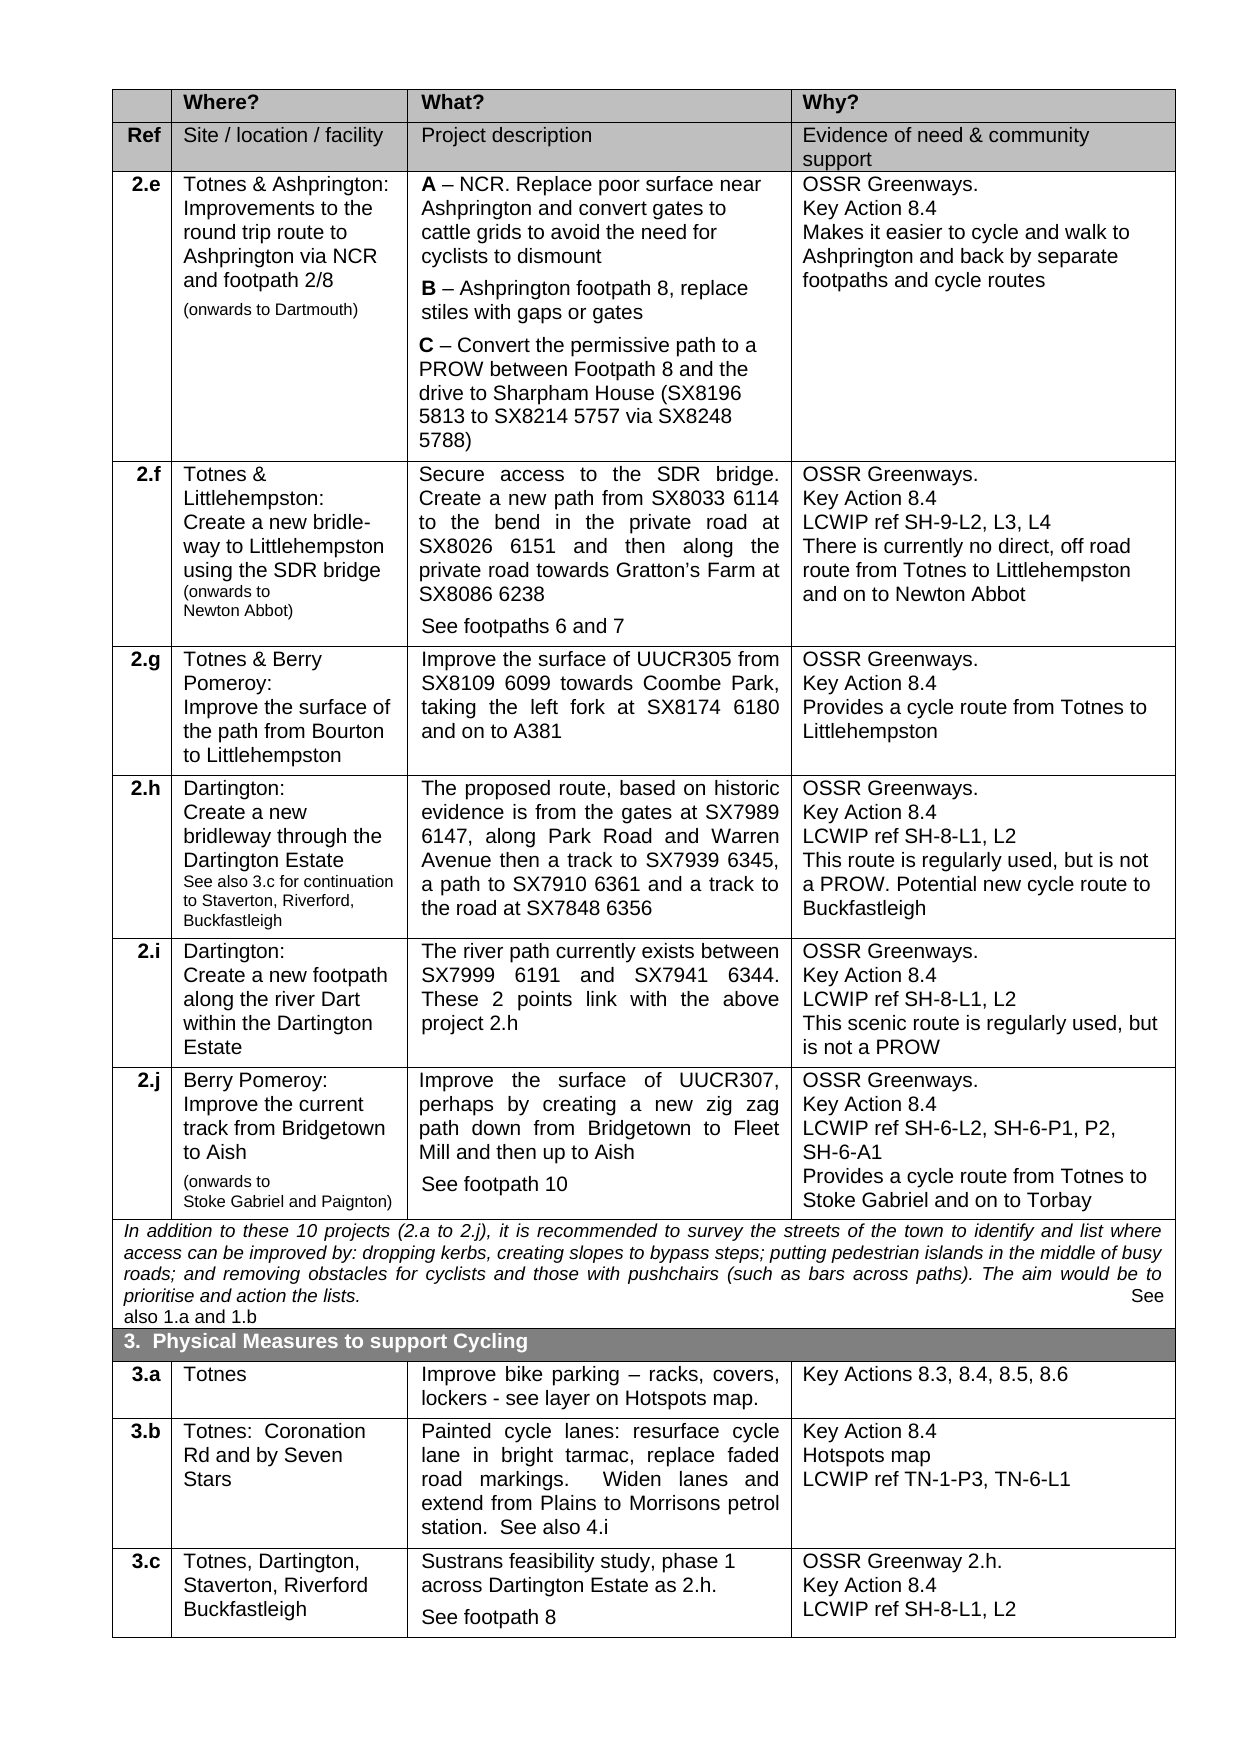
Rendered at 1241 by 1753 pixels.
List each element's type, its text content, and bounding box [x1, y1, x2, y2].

table_cell Painted cycle lanes: resurface cycle lane in bright tarmac, replace faded road markings. Widen lanes and extend from Plains to Morrisons petrol station. See also 4.i [408, 1419, 791, 1547]
table_cell Dartington: Create a new footpath along the river Dart within the Dartington Estate [172, 939, 407, 1067]
table_cell 3.a [113, 1362, 171, 1418]
table_header Why? [792, 90, 1175, 122]
table_cell Totnes, Dartington, Staverton, Riverford Buckfastleigh [172, 1549, 407, 1637]
table_cell Totnes & Littlehempston: Create a new bridle-way to Littlehempston using the SDR bridge (onwards to Newton Abbot) [172, 462, 407, 646]
table_cell The proposed route, based on historic evidence is from the gates at SX7989 6147, along Park Road and Warren Avenue then a track to SX7939 6345, a path to SX7910 6361 and a track to the road at SX7848 6356 [408, 776, 791, 938]
table_cell In addition to these 10 projects (2.a to 2.j), it is recommended to survey the streets of the town to identify and list where access can be improved by: dropping kerbs, creating slopes to bypass steps; putting pedestrian islands in the middle of busy roads; and removing obstacles for cyclists and those with pushchairs (such as bars across paths). The aim would be to prioritise and action the lists. See also 1.a and 1.b [113, 1220, 1175, 1328]
table_cell Key Actions 8.3, 8.4, 8.5, 8.6 [792, 1362, 1175, 1418]
table_header Where? [172, 90, 407, 122]
table_cell Totnes & Ashprington: Improvements to the round trip route to Ashprington via NCR and footpath 2/8 (onwards to Dartmouth) [172, 172, 407, 461]
table_cell 2.h [113, 776, 171, 938]
table_cell Berry Pomeroy: Improve the current track from Bridgetown to Aish (onwards to Stoke Gabriel and Paignton) [172, 1068, 407, 1219]
table_cell 2.e [113, 172, 171, 461]
table_cell Dartington: Create a new bridleway through the Dartington Estate See also 3.c for continuation to Staverton, Riverford, Buckfastleigh [172, 776, 407, 938]
table_cell Evidence of need & community support [792, 123, 1175, 171]
table_cell The river path currently exists between SX7999 6191 and SX7941 6344. These 2 points link with the above project 2.h [408, 939, 791, 1067]
table_cell Sustrans feasibility study, phase 1 across Dartington Estate as 2.h. See footpath 8 [408, 1549, 791, 1637]
table_cell Totnes: Coronation Rd and by Seven Stars [172, 1419, 407, 1547]
table_cell Improve the surface of UUCR305 from SX8109 6099 towards Coombe Park, taking the left fork at SX8174 6180 and on to A381 [408, 647, 791, 775]
table_cell Key Action 8.4 Hotspots map LCWIP ref TN-1-P3, TN-6-L1 [792, 1419, 1175, 1547]
table_cell OSSR Greenways. Key Action 8.4 LCWIP ref SH-9-L2, L3, L4 There is currently no direct, off road route from Totnes to Littlehempston and on to Newton Abbot [792, 462, 1175, 646]
table_cell OSSR Greenway 2.h. Key Action 8.4 LCWIP ref SH-8-L1, L2 [792, 1549, 1175, 1637]
table_cell OSSR Greenways. Key Action 8.4 LCWIP ref SH-6-L2, SH-6-P1, P2, SH-6-A1 Provides a cycle route from Totnes to Stoke Gabriel and on to Torbay [792, 1068, 1175, 1219]
table_cell 2.i [113, 939, 171, 1067]
table_cell Site / location / facility [172, 123, 407, 171]
table_cell A – NCR. Replace poor surface near Ashprington and convert gates to cattle grids to avoid the need for cyclists to dismount B – Ashprington footpath 8, replace stiles with gaps or gates C – Convert the permissive path to a PROW between Footpath 8 and the drive to Sharpham House (SX8196 5813 to SX8214 5757 via SX8248 5788) [408, 172, 791, 461]
table_header [113, 90, 171, 122]
table_cell Totnes & Berry Pomeroy: Improve the surface of the path from Bourton to Littlehempston [172, 647, 407, 775]
table_cell Improve bike parking – racks, covers, lockers - see layer on Hotspots map. [408, 1362, 791, 1418]
table_cell 3.b [113, 1419, 171, 1547]
table_cell Project description [408, 123, 791, 171]
table_cell OSSR Greenways. Key Action 8.4 LCWIP ref SH-8-L1, L2 This route is regularly used, but is not a PROW. Potential new cycle route to Buckfastleigh [792, 776, 1175, 938]
table_cell 2.g [113, 647, 171, 775]
table_cell OSSR Greenways. Key Action 8.4 LCWIP ref SH-8-L1, L2 This scenic route is regularly used, but is not a PROW [792, 939, 1175, 1067]
table_header What? [408, 90, 791, 122]
table_cell 2.j [113, 1068, 171, 1219]
table_cell Improve the surface of UUCR307, perhaps by creating a new zig zag path down from Bridgetown to Fleet Mill and then up to Aish See footpath 10 [408, 1068, 791, 1219]
table_cell 3.c [113, 1549, 171, 1637]
table_cell 2.f [113, 462, 171, 646]
table_cell 3. Physical Measures to support Cycling [113, 1329, 1175, 1361]
table_cell OSSR Greenways. Key Action 8.4 Provides a cycle route from Totnes to Littlehempston [792, 647, 1175, 775]
table_cell Totnes [172, 1362, 407, 1418]
table_cell Ref [113, 123, 171, 171]
table_cell OSSR Greenways. Key Action 8.4 Makes it easier to cycle and walk to Ashprington and back by separate footpaths and cycle routes [792, 172, 1175, 461]
table_cell Secure access to the SDR bridge. Create a new path from SX8033 6114 to the bend in the private road at SX8026 6151 and then along the private road towards Gratton’s Farm at SX8086 6238 See footpaths 6 and 7 [408, 462, 791, 646]
